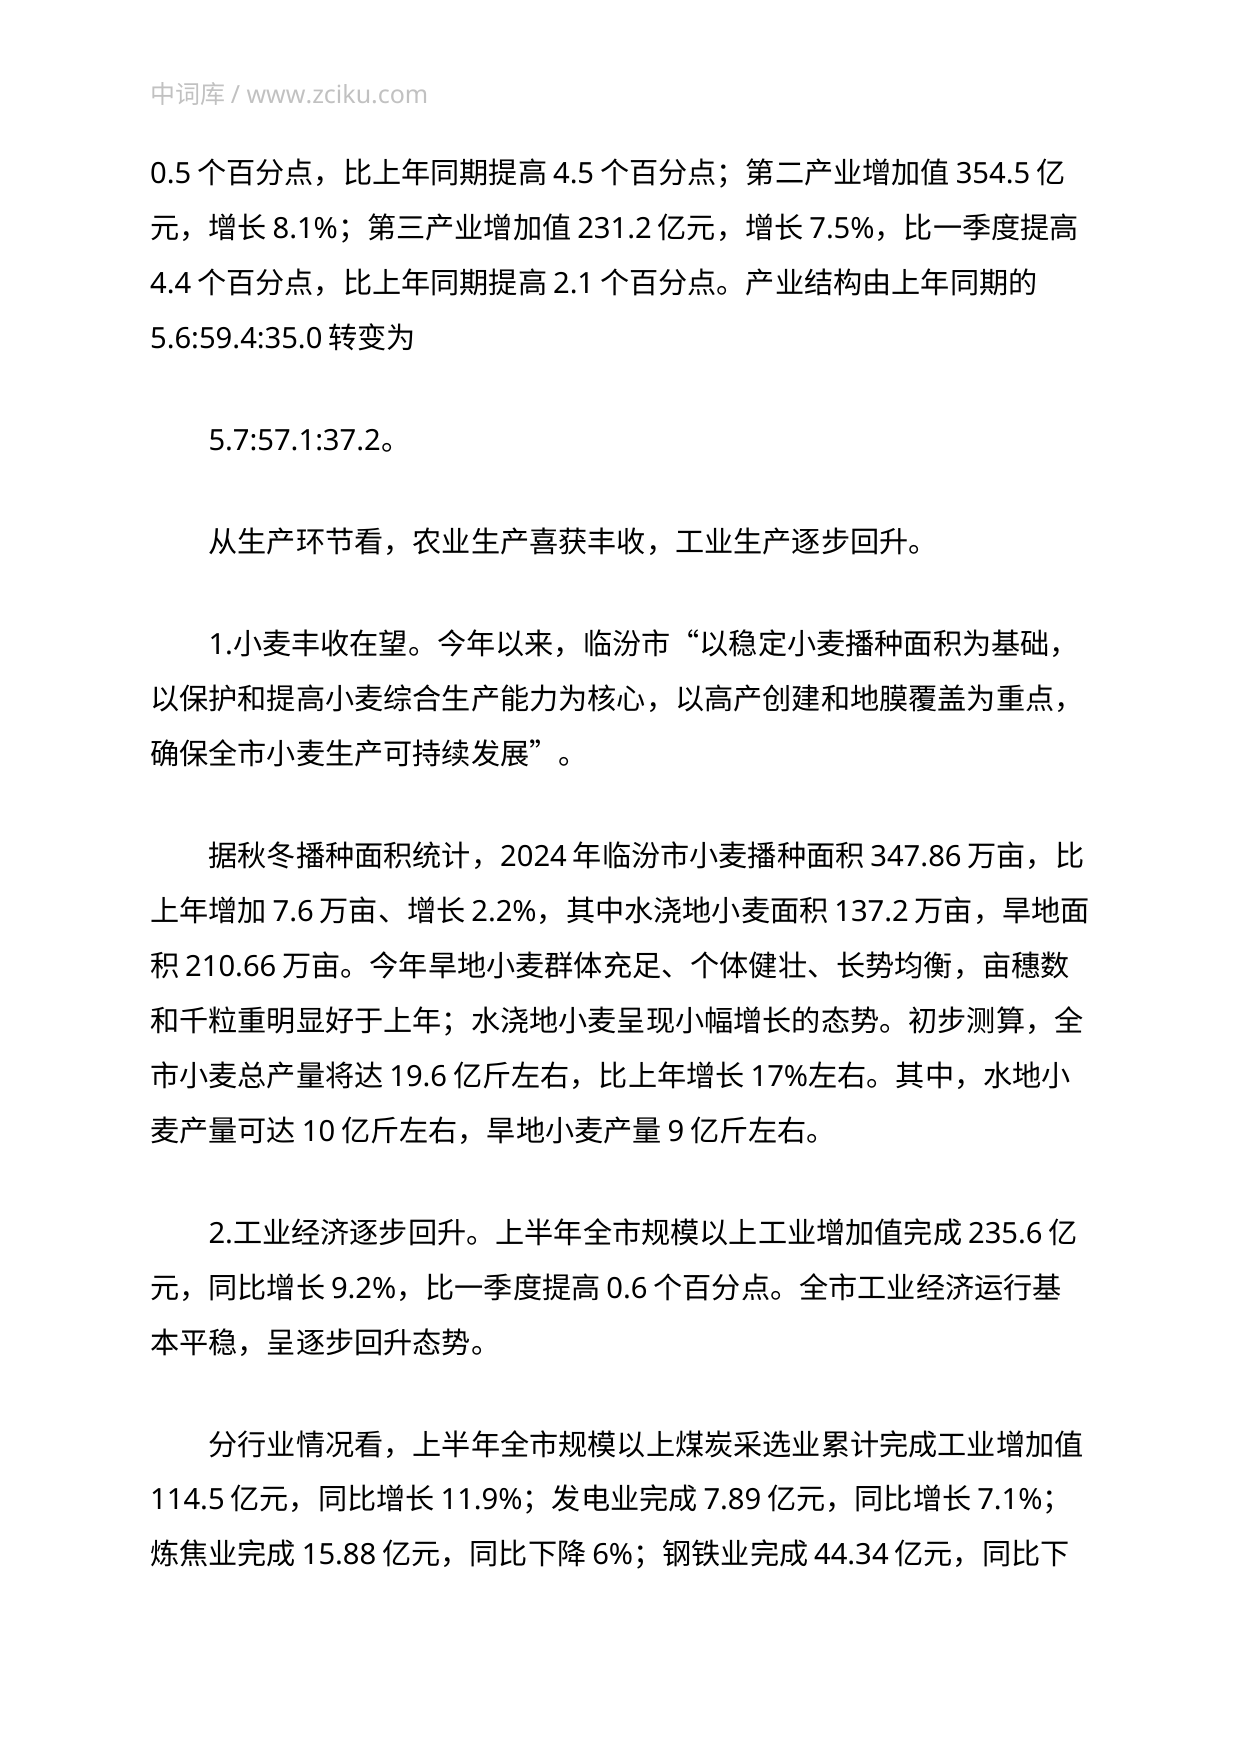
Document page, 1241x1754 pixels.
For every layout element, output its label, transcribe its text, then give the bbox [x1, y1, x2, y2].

text 5.7:57.1:37.2。 [150, 417, 1090, 459]
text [150, 1421, 1090, 1573]
text 据秋冬播种面积统计，2024年临汾市小麦播种面积347.86万亩，比上年增加7.6万亩、增长2.2%，其中水浇地小麦面积137.2万亩，旱地面积210.66万亩。今年旱地小麦群体充足、个体健壮、长势均衡，亩穗数和千粒重明显好于上年；水浇地小麦呈现小幅增长的态势。初步测算，全市小麦总产量将达19.6亿斤左右，比上年增长17%左右。其中，水地小麦产量可达10亿斤左右，旱地小麦产量9亿斤左右。 [150, 832, 1090, 1150]
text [150, 150, 1090, 357]
text 从生产环节看，农业生产喜获丰收，工业生产逐步回升。 [150, 519, 1090, 561]
text 1.小麦丰收在望。今年以来，临汾市“以稳定小麦播种面积为基础，以保护和提高小麦综合生产能力为核心，以高产创建和地膜覆盖为重点，确保全市小麦生产可持续发展”。 [150, 621, 1090, 773]
text 2.工业经济逐步回升。上半年全市规模以上工业增加值完成235.6亿元，同比增长9.2%，比一季度提高0.6个百分点。全市工业经济运行基本平稳，呈逐步回升态势。 [150, 1209, 1090, 1362]
